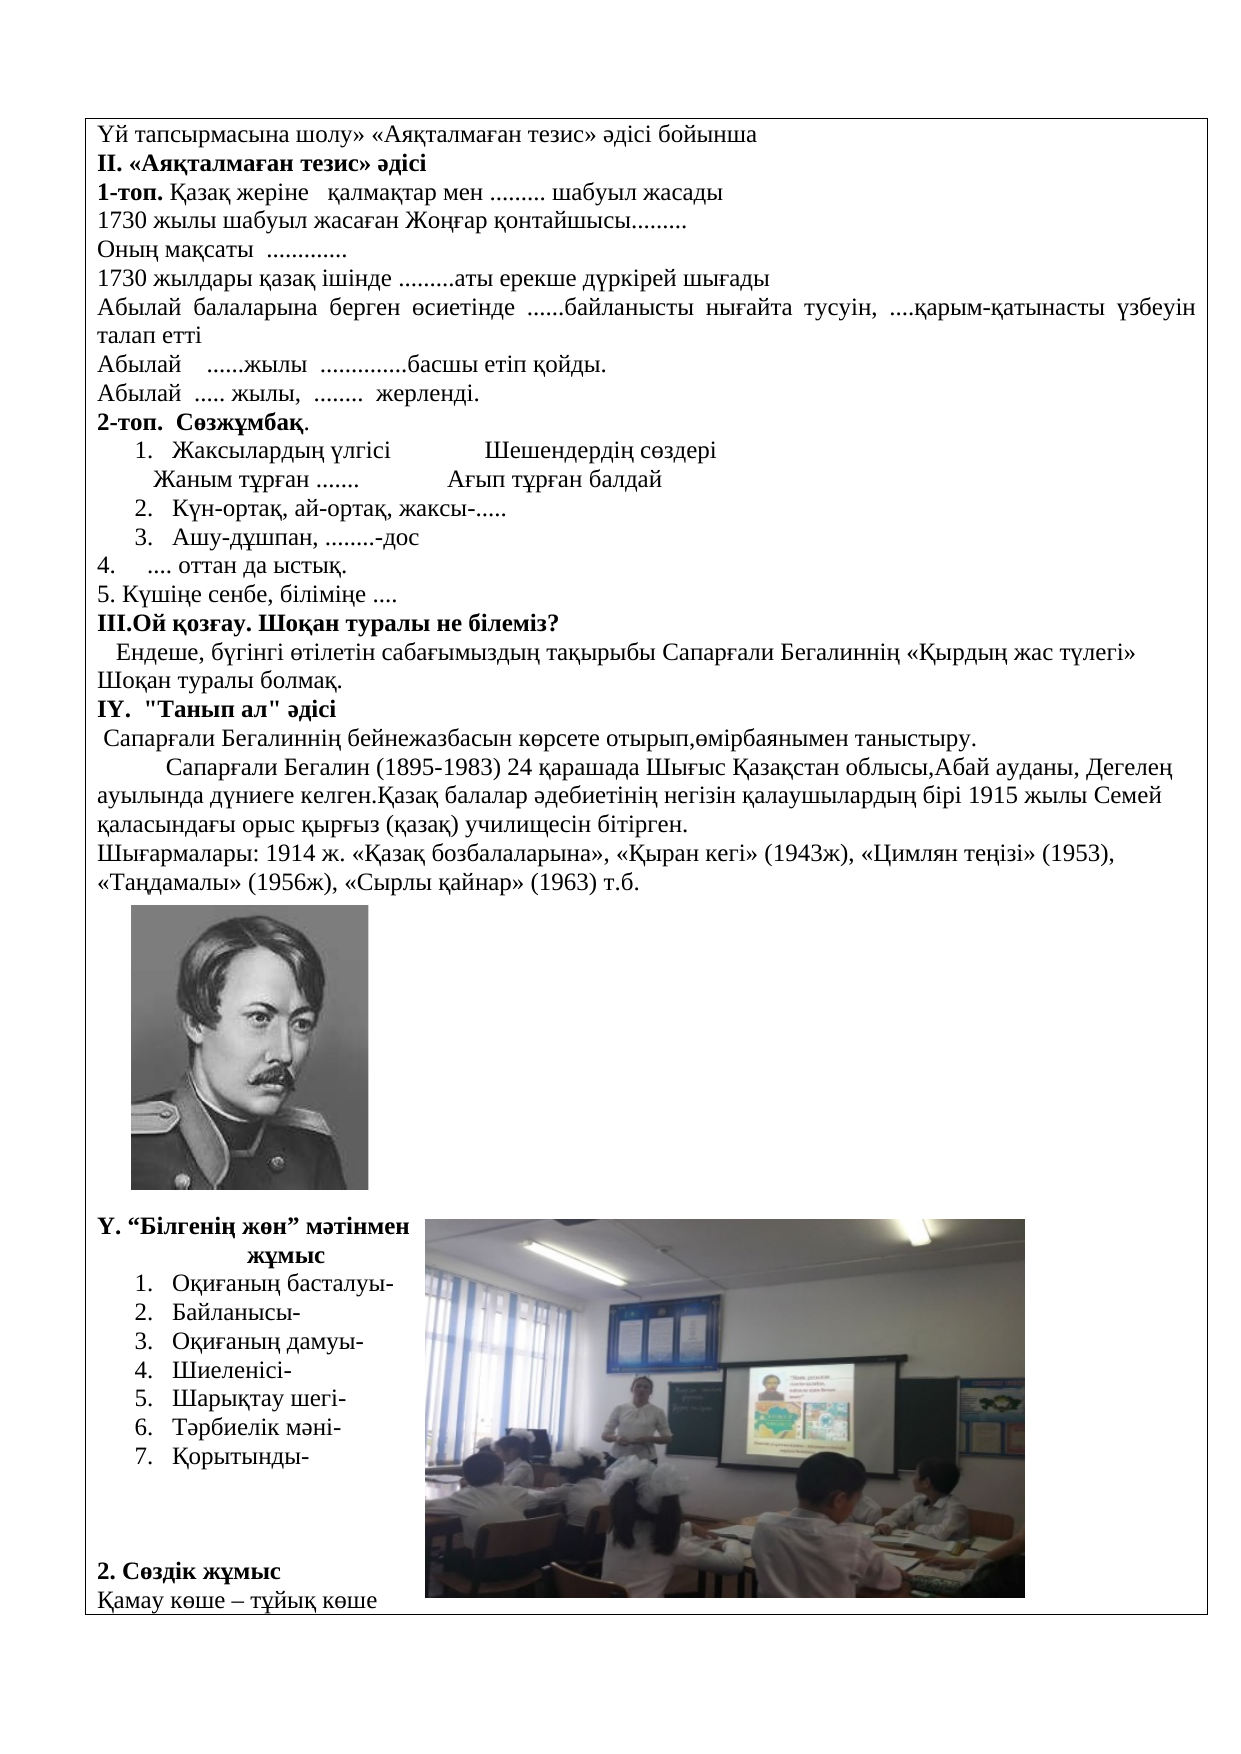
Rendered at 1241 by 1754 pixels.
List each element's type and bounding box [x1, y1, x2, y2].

picture [425, 1219, 1025, 1598]
table_cell [86, 119, 1207, 1613]
picture [131, 905, 369, 1190]
